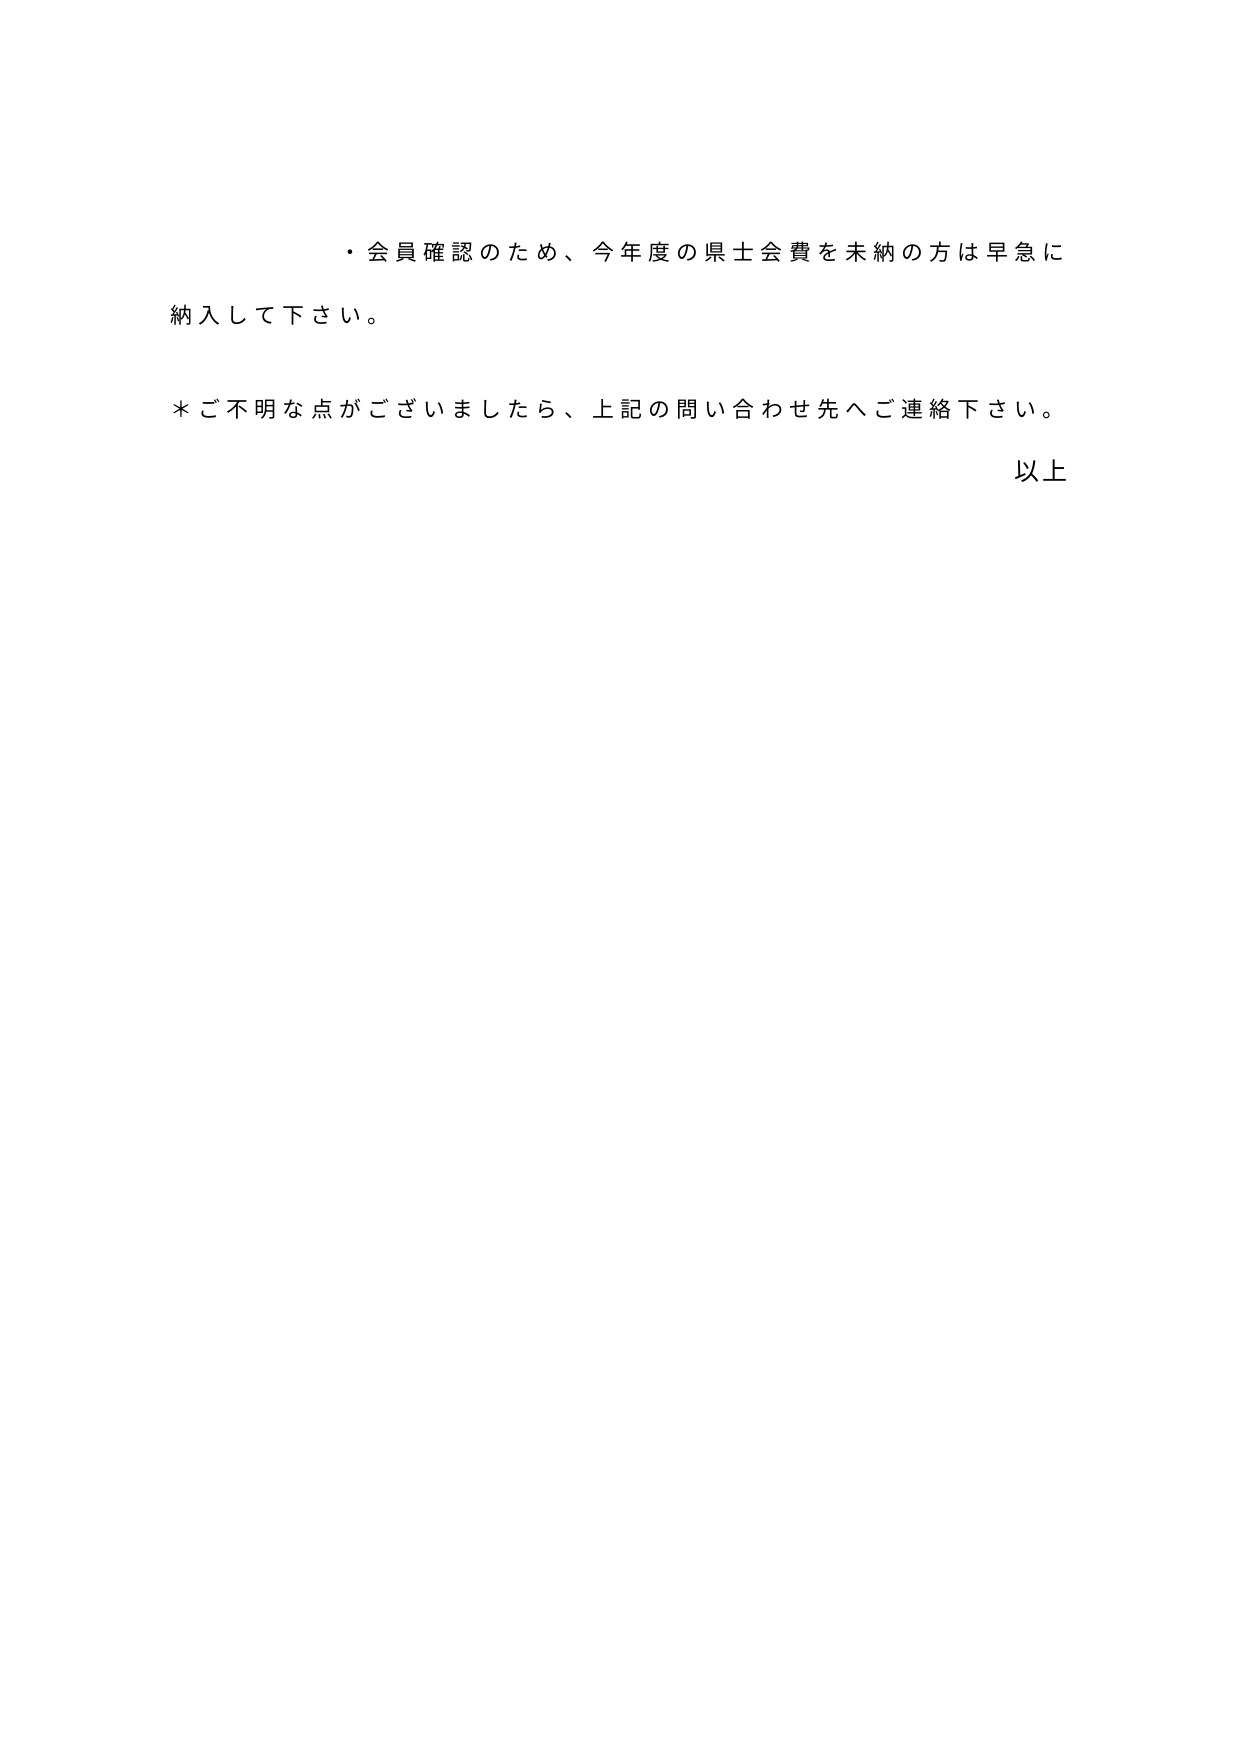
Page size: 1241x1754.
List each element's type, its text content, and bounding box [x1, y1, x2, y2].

text ＊ご不明な点がございましたら、上記の問い合わせ先へご連絡下さい。 [170, 376, 1070, 439]
text 以上 [170, 439, 1070, 501]
text ・会員確認のため、今年度の県士会費を未納の方は早急に納入して下さい。 [170, 220, 1070, 345]
